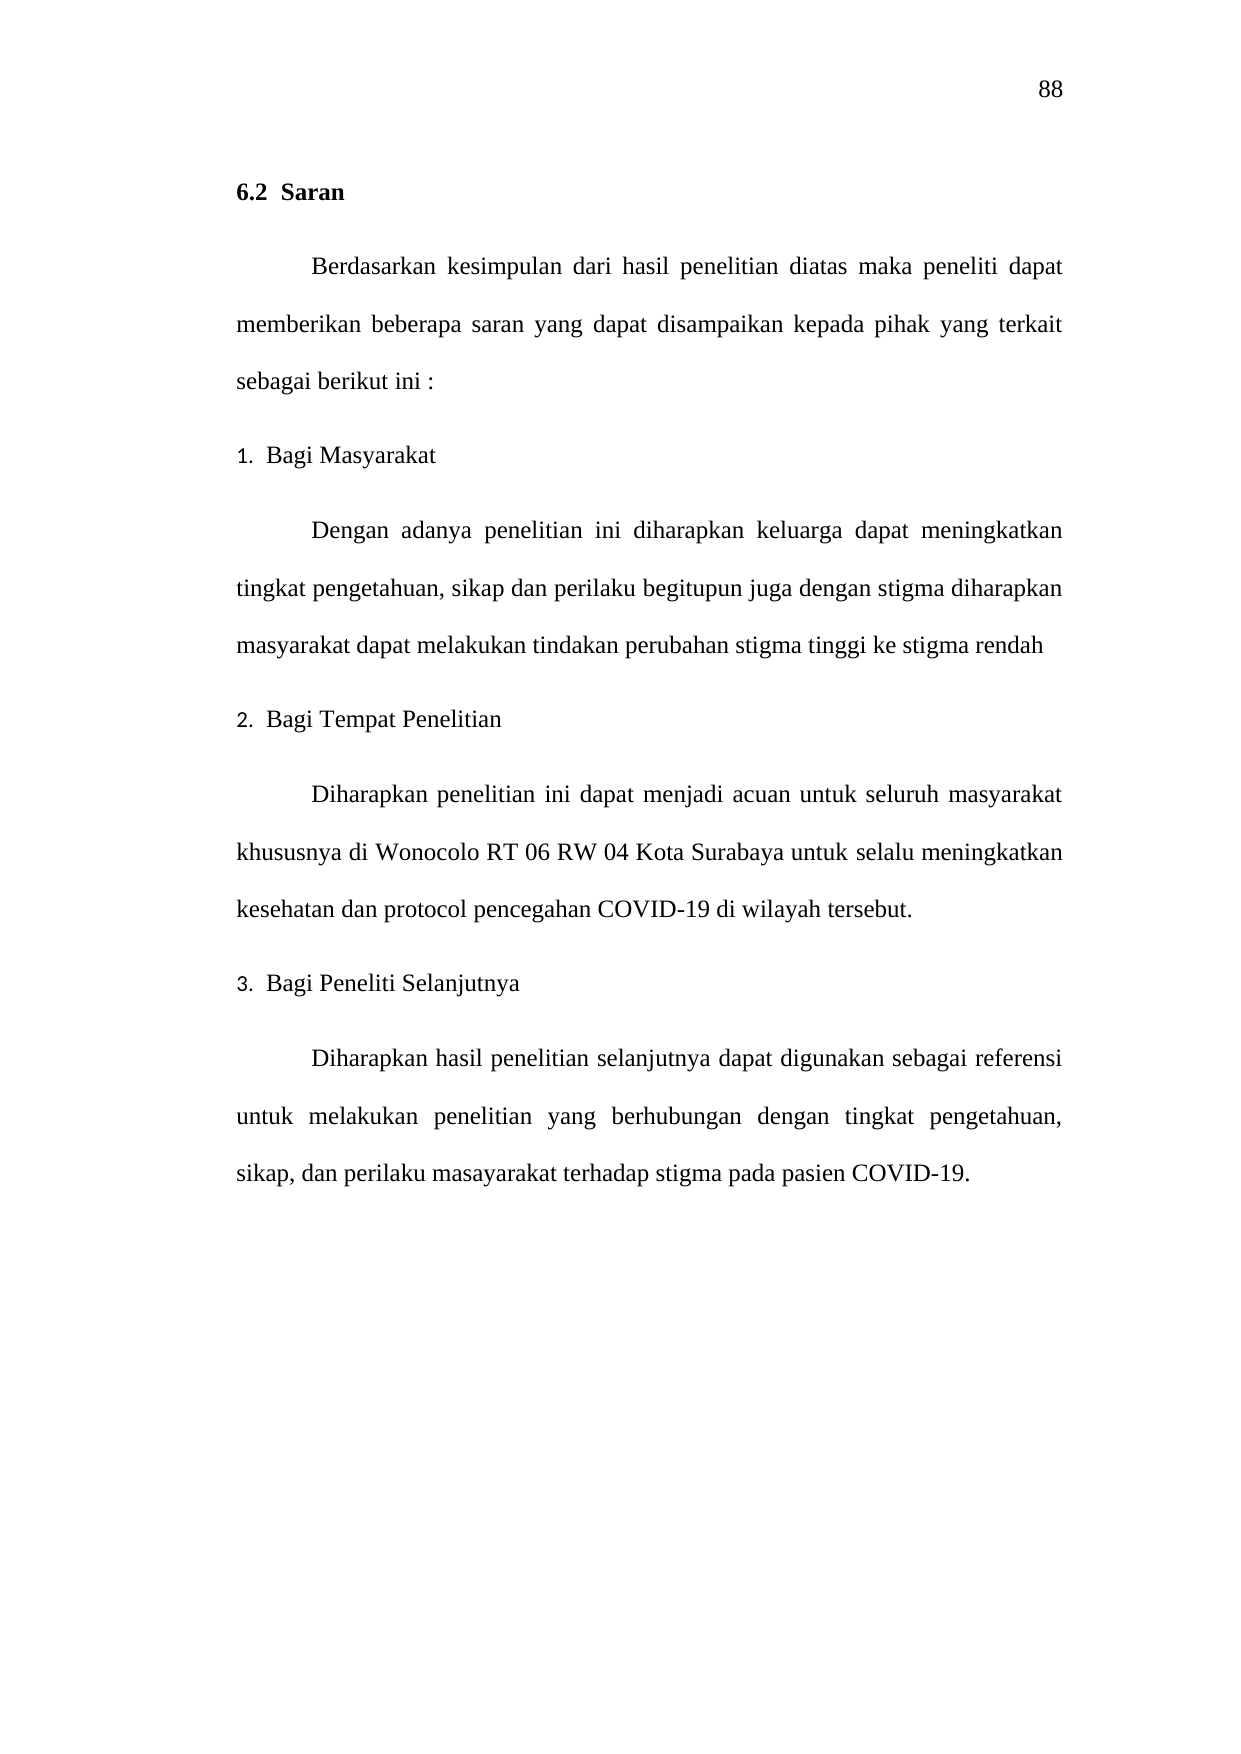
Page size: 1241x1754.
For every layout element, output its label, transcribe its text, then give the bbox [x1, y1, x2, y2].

text Dengan adanya penelitian ini diharapkan keluarga dapat meningkatkan tingkat pengetahuan, sikap dan perilaku begitupun juga dengan stigma diharapkan masyarakat dapat melakukan tindakan perubahan stigma tinggi ke stigma rendah [236, 515, 1063, 659]
list Bagi Peneliti Selanjutnya [236, 968, 1063, 997]
text Diharapkan penelitian ini dapat menjadi acuan untuk seluruh masyarakat khususnya di Wonocolo RT 06 RW 04 Kota Surabaya untuk selalu meningkatkan kesehatan dan protocol pencegahan COVID-19 di wilayah tersebut. [236, 779, 1063, 923]
list Bagi Tempat Penelitian [236, 704, 1063, 733]
list Berdasarkan kesimpulan dari hasil penelitian diatas maka peneliti dapat memberikan beberapa saran yang dapat disampaikan kepada pihak yang terkait sebagai berikut ini : [236, 251, 1063, 395]
text Diharapkan hasil penelitian selanjutnya dapat digunakan sebagai referensi untuk melakukan penelitian yang berhubungan dengan tingkat pengetahuan, sikap, dan perilaku masayarakat terhadap stigma pada pasien COVID-19. [236, 1043, 1063, 1187]
list Saran [236, 177, 1063, 206]
list Bagi Masyarakat [236, 441, 1063, 469]
